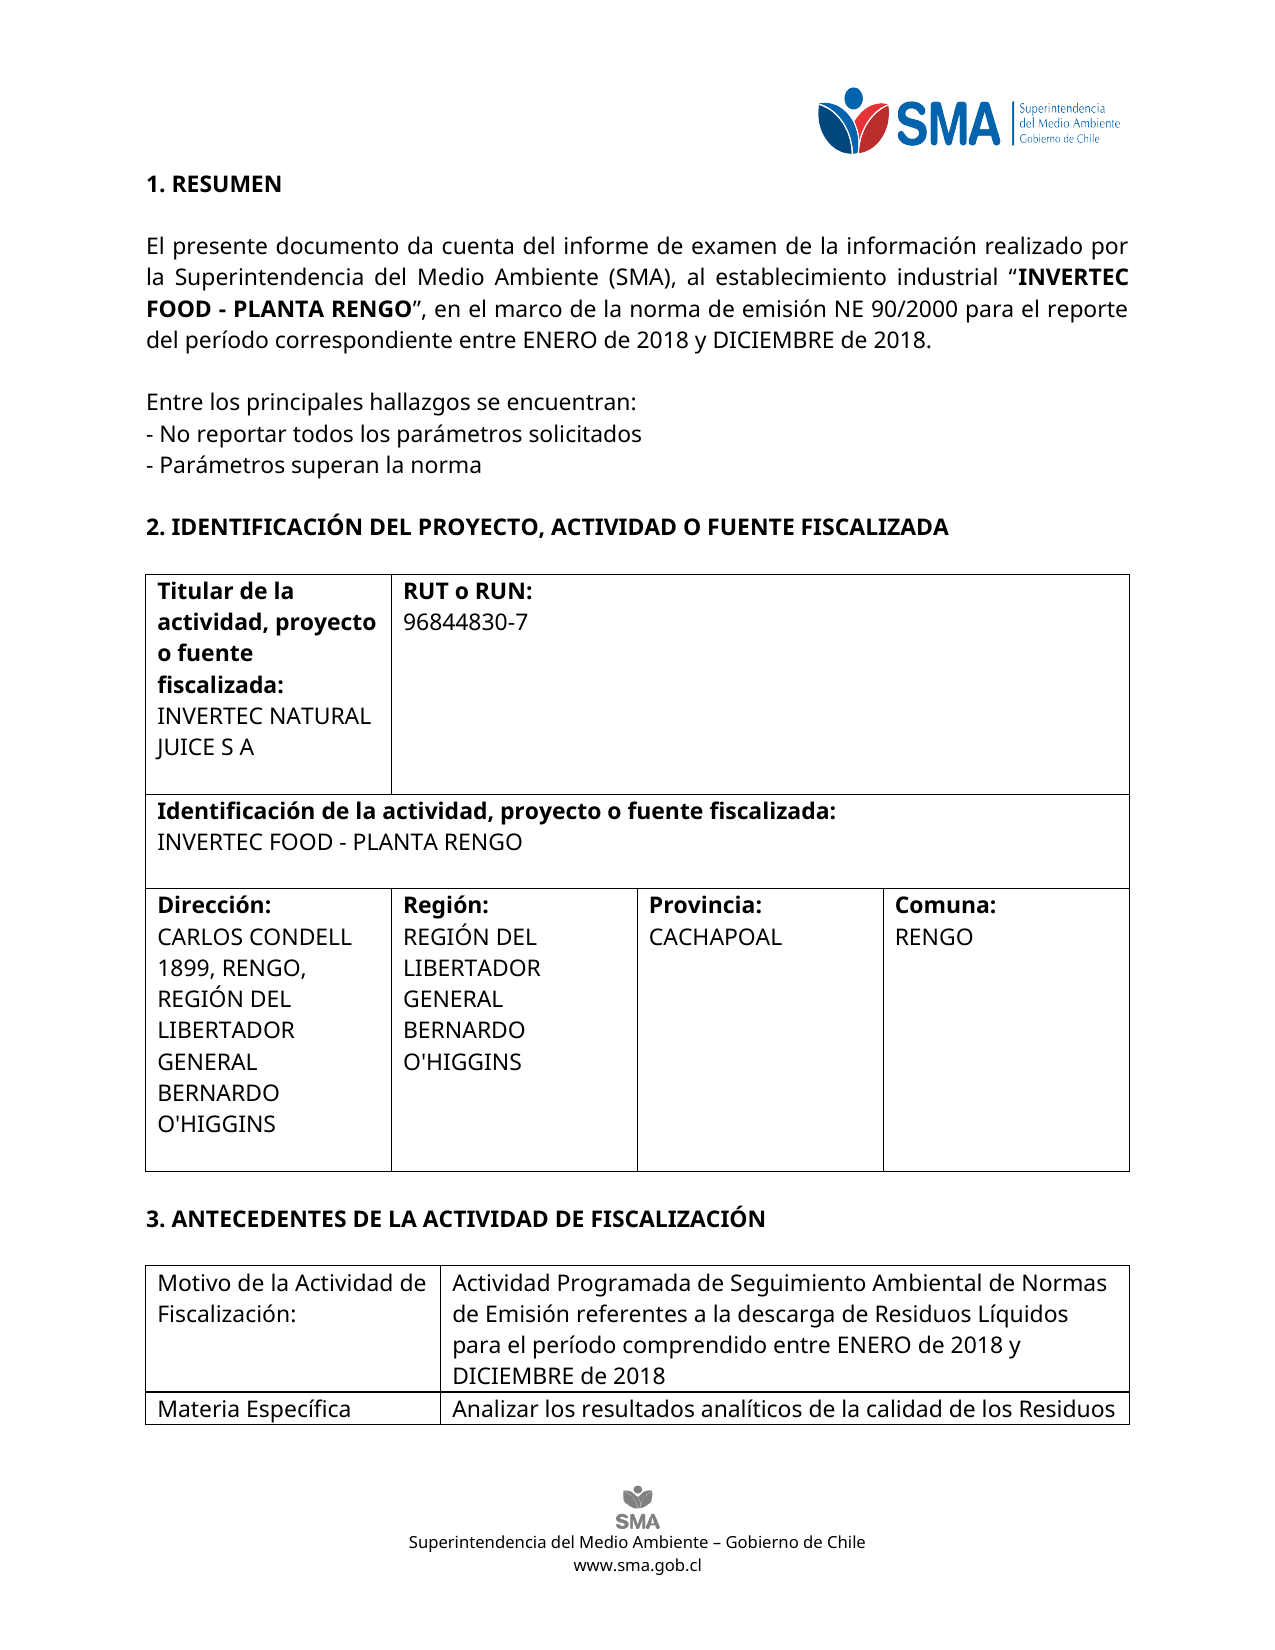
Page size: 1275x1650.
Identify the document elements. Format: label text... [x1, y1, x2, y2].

text - No reportar todos los parámetros solicitados [146, 417, 1129, 449]
table_header Motivo de la Actividad de Fiscalización: [146, 1266, 440, 1391]
table_cell Identificación de la actividad, proyecto o fuente fiscalizada: INVERTEC FOOD - PLANTA RENGO [146, 795, 1129, 888]
table_header RUT o RUN: 96844830-7 [392, 575, 1129, 793]
table_cell Región: REGIÓN DEL LIBERTADOR GENERAL BERNARDO O'HIGGINS [392, 889, 637, 1171]
table_header Actividad Programada de Seguimiento Ambiental de Normas de Emisión referentes a la descarga de Residuos Líquidos para el período comprendido entre ENERO de 2018 y DICIEMBRE de 2018 [441, 1266, 1129, 1391]
text - Parámetros superan la norma [146, 449, 1129, 480]
table_cell Dirección: CARLOS CONDELL 1899, RENGO, REGIÓN DEL LIBERTADOR GENERAL BERNARDO O'HIGGINS [146, 889, 391, 1171]
table_header Titular de la actividad, proyecto o fuente fiscalizada: INVERTEC NATURAL JUICE S A [146, 575, 391, 793]
table_cell Provincia: CACHAPOAL [638, 889, 883, 1171]
text 1. RESUMEN [146, 167, 1129, 230]
text 2. IDENTIFICACIÓN DEL PROYECTO, ACTIVIDAD O FUENTE FISCALIZADA [146, 511, 1129, 574]
text Entre los principales hallazgos se encuentran: [146, 386, 1129, 417]
picture [614, 1483, 661, 1531]
picture [808, 73, 1130, 168]
text 3. ANTECEDENTES DE LA ACTIVIDAD DE FISCALIZACIÓN [146, 1203, 1129, 1265]
table_cell Materia Específica Objeto de la Fiscalización: [146, 1393, 440, 1424]
table_cell Comuna: RENGO [884, 889, 1129, 1171]
text El presente documento da cuenta del informe de examen de la información realizado por la Superintendencia del Medio Ambiente (SMA), al establecimiento industrial “INVERTEC FOOD - PLANTA RENGO”, en el marco de la norma de emisión NE 90/2000 para el reporte del período correspondiente entre ENERO de 2018 y DICIEMBRE de 2018. [146, 230, 1129, 355]
